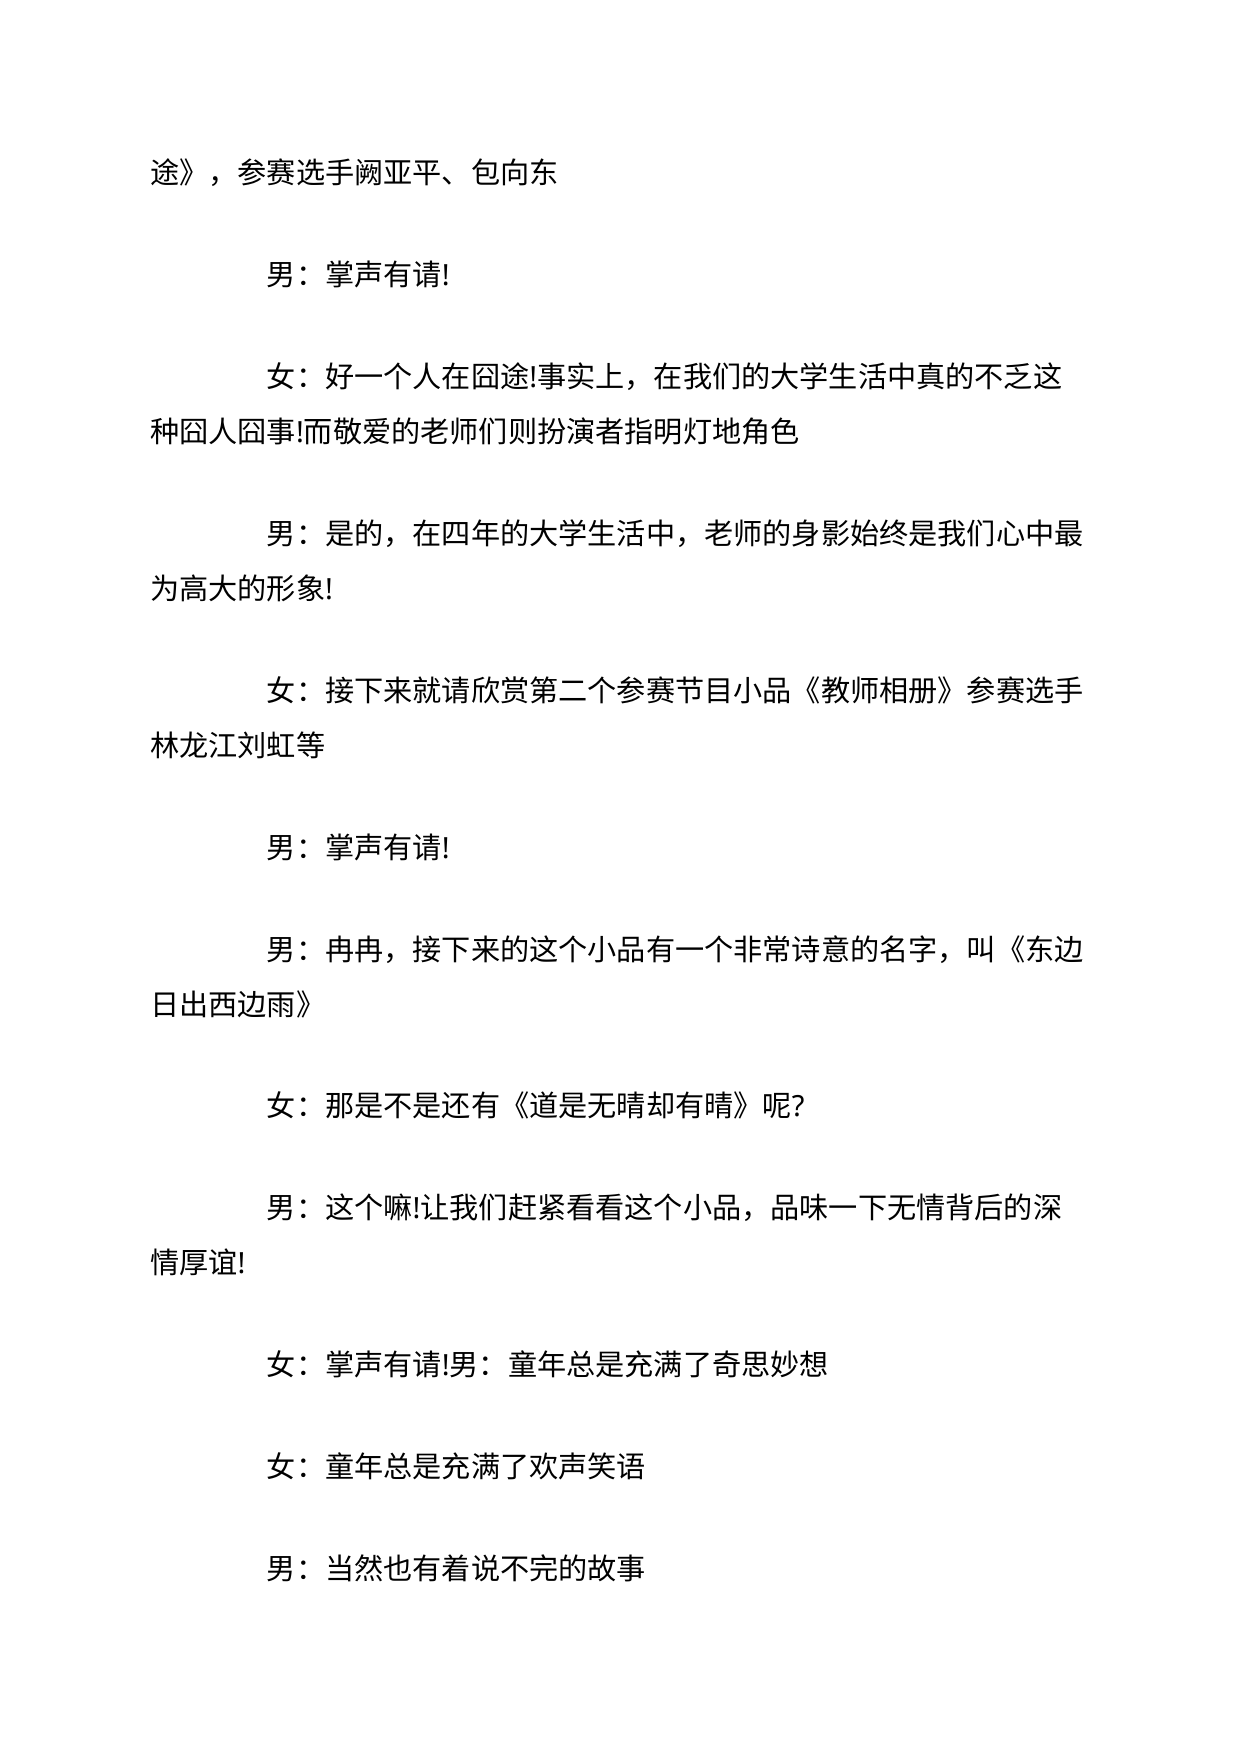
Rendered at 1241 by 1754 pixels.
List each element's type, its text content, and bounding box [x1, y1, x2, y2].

text 男：当然也有着说不完的故事 [150, 1546, 1090, 1588]
text 女：掌声有请!男：童年总是充满了奇思妙想 [150, 1342, 1090, 1384]
text 男：冉冉，接下来的这个小品有一个非常诗意的名字，叫《东边日出西边雨》 [150, 926, 1090, 1023]
text 女：接下来就请欣赏第二个参赛节目小品《教师相册》参赛选手林龙江刘虹等 [150, 668, 1090, 765]
text 女：那是不是还有《道是无晴却有晴》呢? [150, 1083, 1090, 1125]
text 男：掌声有请! [150, 824, 1090, 867]
text 女：好一个人在囧途!事实上，在我们的大学生活中真的不乏这种囧人囧事!而敬爱的老师们则扮演者指明灯地角色 [150, 354, 1090, 451]
text 男：这个嘛!让我们赶紧看看这个小品，品味一下无情背后的深情厚谊! [150, 1185, 1090, 1282]
text 男：掌声有请! [150, 252, 1090, 294]
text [150, 150, 1090, 192]
text 男：是的，在四年的大学生活中，老师的身影始终是我们心中最为高大的形象! [150, 511, 1090, 608]
text 女：童年总是充满了欢声笑语 [150, 1444, 1090, 1486]
